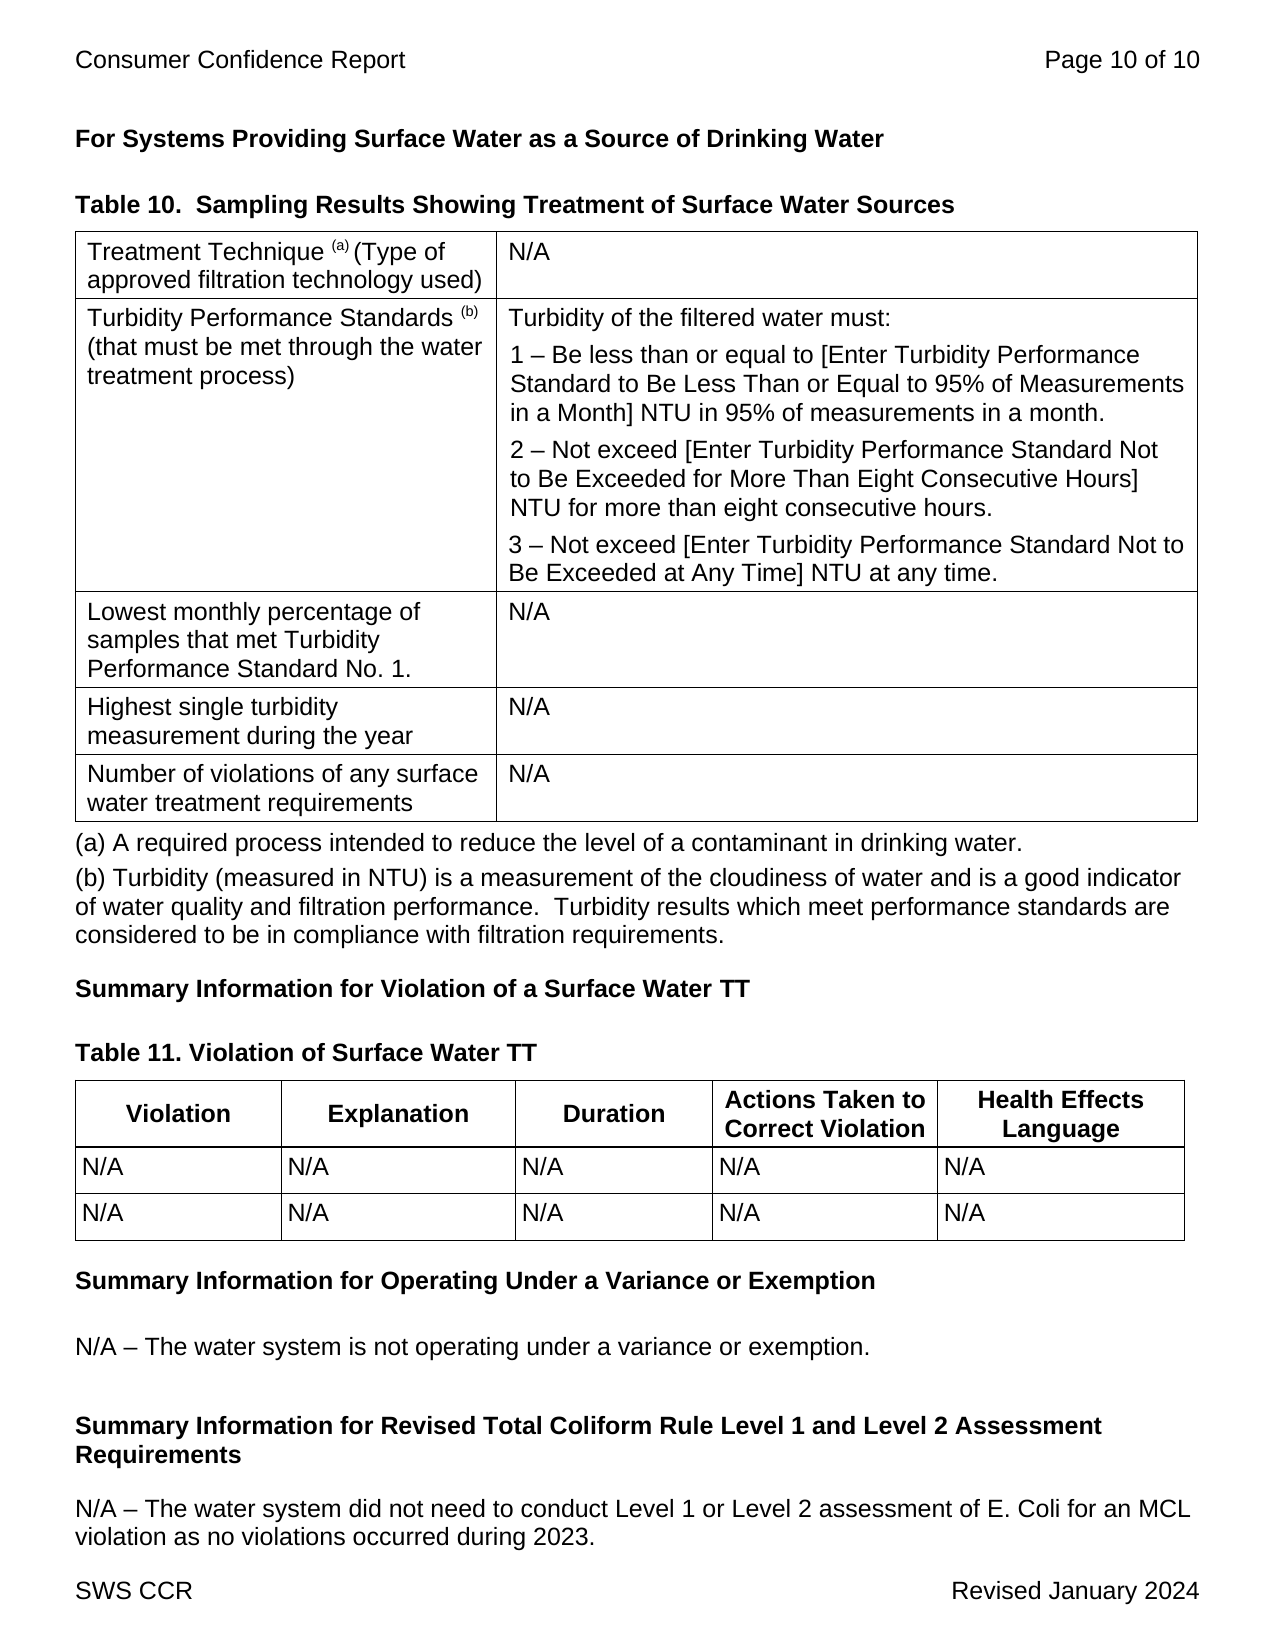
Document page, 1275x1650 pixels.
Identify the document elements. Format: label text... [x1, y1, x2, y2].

text Table 10. Sampling Results Showing Treatment of Surface Water Sources [75, 190, 1200, 219]
text (a) A required process intended to reduce the level of a contaminant in drinking water. [75, 828, 1200, 857]
table_header Actions Taken to Correct Violation [713, 1081, 937, 1146]
table_cell N/A [76, 1148, 281, 1193]
table_cell Number of violations of any surface water treatment requirements [76, 755, 496, 821]
table_cell N/A [497, 755, 1197, 821]
table_cell N/A [497, 688, 1197, 754]
table_header N/A [497, 232, 1197, 298]
table_header Duration [516, 1081, 712, 1146]
table_cell N/A [713, 1148, 937, 1193]
table_header Violation [76, 1081, 281, 1146]
subtitle Summary Information for Violation of a Surface Water TT [75, 974, 1200, 1003]
table_cell N/A [713, 1194, 937, 1240]
table_cell Highest single turbidity measurement during the year [76, 688, 496, 754]
table_cell N/A [938, 1148, 1184, 1193]
table_cell N/A [497, 592, 1197, 687]
text N/A – The water system is not operating under a variance or exemption. [75, 1332, 1200, 1361]
table_cell Lowest monthly percentage of samples that met Turbidity Performance Standard No. 1. [76, 592, 496, 687]
subtitle Summary Information for Operating Under a Variance or Exemption [75, 1266, 1200, 1295]
text N/A – The water system did not need to conduct Level 1 or Level 2 assessment of E. Coli for an MCL violation as no violations occurred during 2023. [75, 1493, 1200, 1551]
table_cell N/A [938, 1194, 1184, 1240]
table_cell N/A [516, 1148, 712, 1193]
table_header Explanation [282, 1081, 515, 1146]
subtitle Summary Information for Revised Total Coliform Rule Level 1 and Level 2 Assessment Requirements [75, 1411, 1200, 1468]
table_header Treatment Technique (a) (Type of approved filtration technology used) [76, 232, 496, 298]
text Table 11. Violation of Surface Water TT [75, 1038, 1200, 1067]
table_header Health Effects Language [938, 1081, 1184, 1146]
table_cell N/A [516, 1194, 712, 1240]
text (b) Turbidity (measured in NTU) is a measurement of the cloudiness of water and is a good indicator of water quality and filtration performance. Turbidity results which meet performance standards are considered to be in compliance with filtration requirements. [75, 863, 1200, 949]
subtitle For Systems Providing Surface Water as a Source of Drinking Water [75, 124, 1200, 152]
table_cell N/A [76, 1194, 281, 1240]
table_cell N/A [282, 1148, 515, 1193]
table_cell N/A [282, 1194, 515, 1240]
table_cell Turbidity Performance Standards (b) (that must be met through the water treatment process) [76, 299, 496, 591]
table_cell Turbidity of the filtered water must: 1 – Be less than or equal to [Enter Turbidity Performance Standard to Be Less Than or Equal to 95% of Measurements in a Month] NTU in 95% of measurements in a month. 2 – Not exceed [Enter Turbidity Performance Standard Not to Be Exceeded for More Than Eight Consecutive Hours] NTU for more than eight consecutive hours. 3 – Not exceed [Enter Turbidity Performance Standard Not to Be Exceeded at Any Time] NTU at any time. [497, 299, 1197, 591]
